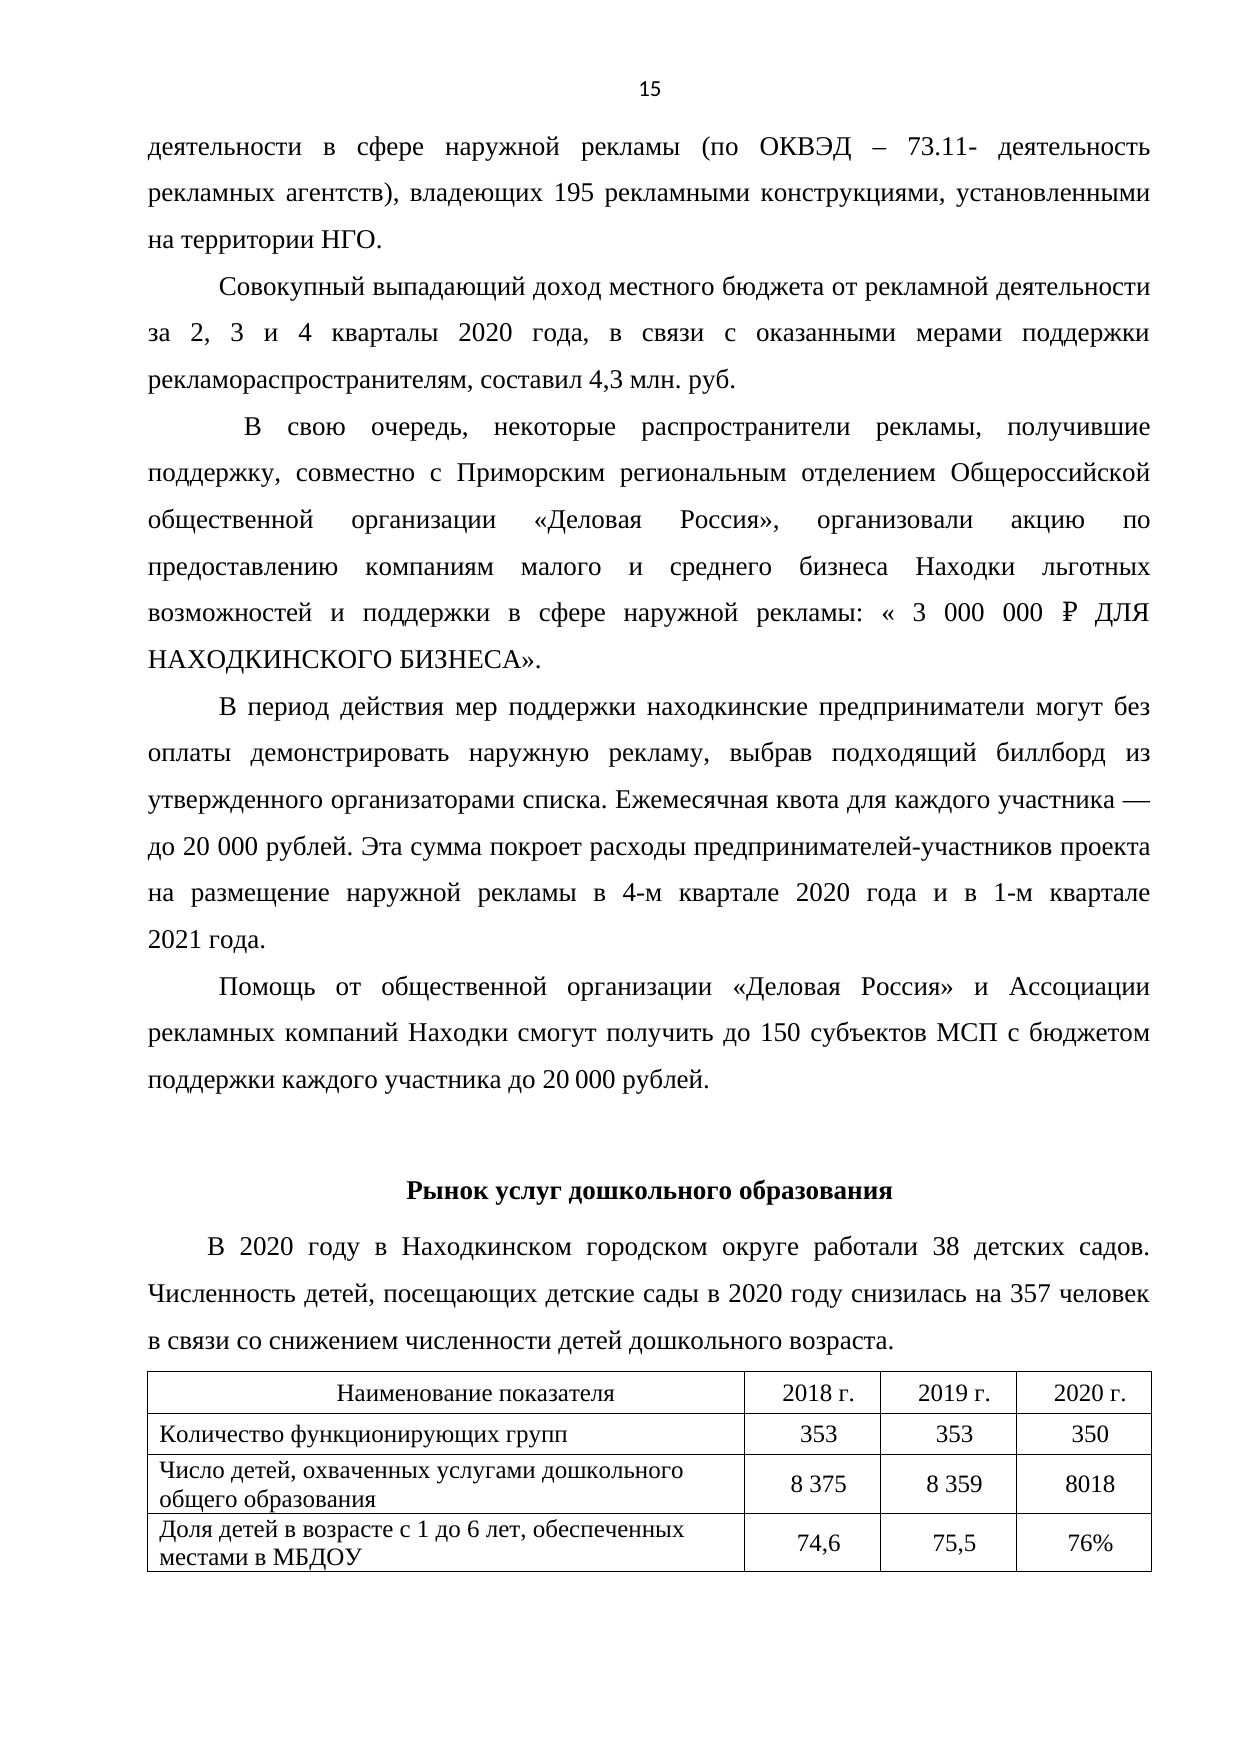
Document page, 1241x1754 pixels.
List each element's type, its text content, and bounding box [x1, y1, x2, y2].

table_cell Доля детей в возрасте с 1 до 6 лет, обеспеченных местами в МБДОУ [148, 1514, 744, 1571]
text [148, 130, 1152, 254]
table_cell 74,6 [745, 1514, 880, 1571]
table_cell 76% [1017, 1514, 1151, 1571]
text В свою очередь, некоторые распространители рекламы, получившие поддержку, совместно с Приморским региональным отделением Общероссийской общественной организации «Деловая Россия», организовали акцию по предоставлению компаниям малого и среднего бизнеса Находки льготных возможностей и поддержки в сфере наружной рекламы: « 3 000 000 ₽ ДЛЯ НАХОДКИНСКОГО БИЗНЕСА». [148, 410, 1152, 674]
table_cell 8018 [1017, 1455, 1151, 1513]
table_cell 8 359 [881, 1455, 1016, 1513]
table_cell Число детей, охваченных услугами дошкольного общего образования [148, 1455, 744, 1513]
table_header 2018 г. [745, 1372, 880, 1413]
text Рынок услуг дошкольного образования [148, 1174, 1152, 1206]
text В период действия мер поддержки находкинские предприниматели могут без оплаты демонстрировать наружную рекламу, выбрав подходящий биллборд из утвержденного организаторами списка. Ежемесячная квота для каждого участника — до 20 000 рублей. Эта сумма покроет расходы предпринимателей-участников проекта на размещение наружной рекламы в 4-м квартале 2020 года и в 1-м квартале 2021 года. [148, 690, 1152, 954]
table_header 2019 г. [881, 1372, 1016, 1413]
text Совокупный выпадающий доход местного бюджета от рекламной деятельности за 2, 3 и 4 кварталы 2020 года, в связи с оказанными мерами поддержки рекламораспространителям, составил 4,3 млн. руб. [148, 270, 1152, 394]
table_cell 8 375 [745, 1455, 880, 1513]
table_cell 350 [1017, 1414, 1151, 1454]
table_cell 353 [745, 1414, 880, 1454]
table_cell Количество функционирующих групп [148, 1414, 744, 1454]
table_header Наименование показателя [148, 1372, 744, 1413]
table_cell 75,5 [881, 1514, 1016, 1571]
text Помощь от общественной организации «Деловая Россия» и Ассоциации рекламных компаний Находки смогут получить до 150 субъектов МСП с бюджетом поддержки каждого участника до 20 000 рублей. [148, 970, 1152, 1094]
table_header 2020 г. [1017, 1372, 1151, 1413]
table_cell 353 [881, 1414, 1016, 1454]
text В 2020 году в Находкинском городском округе работали 38 детских садов. Численность детей, посещающих детские сады в 2020 году снизилась на 357 человек в связи со снижением численности детей дошкольного возраста. [148, 1231, 1152, 1355]
